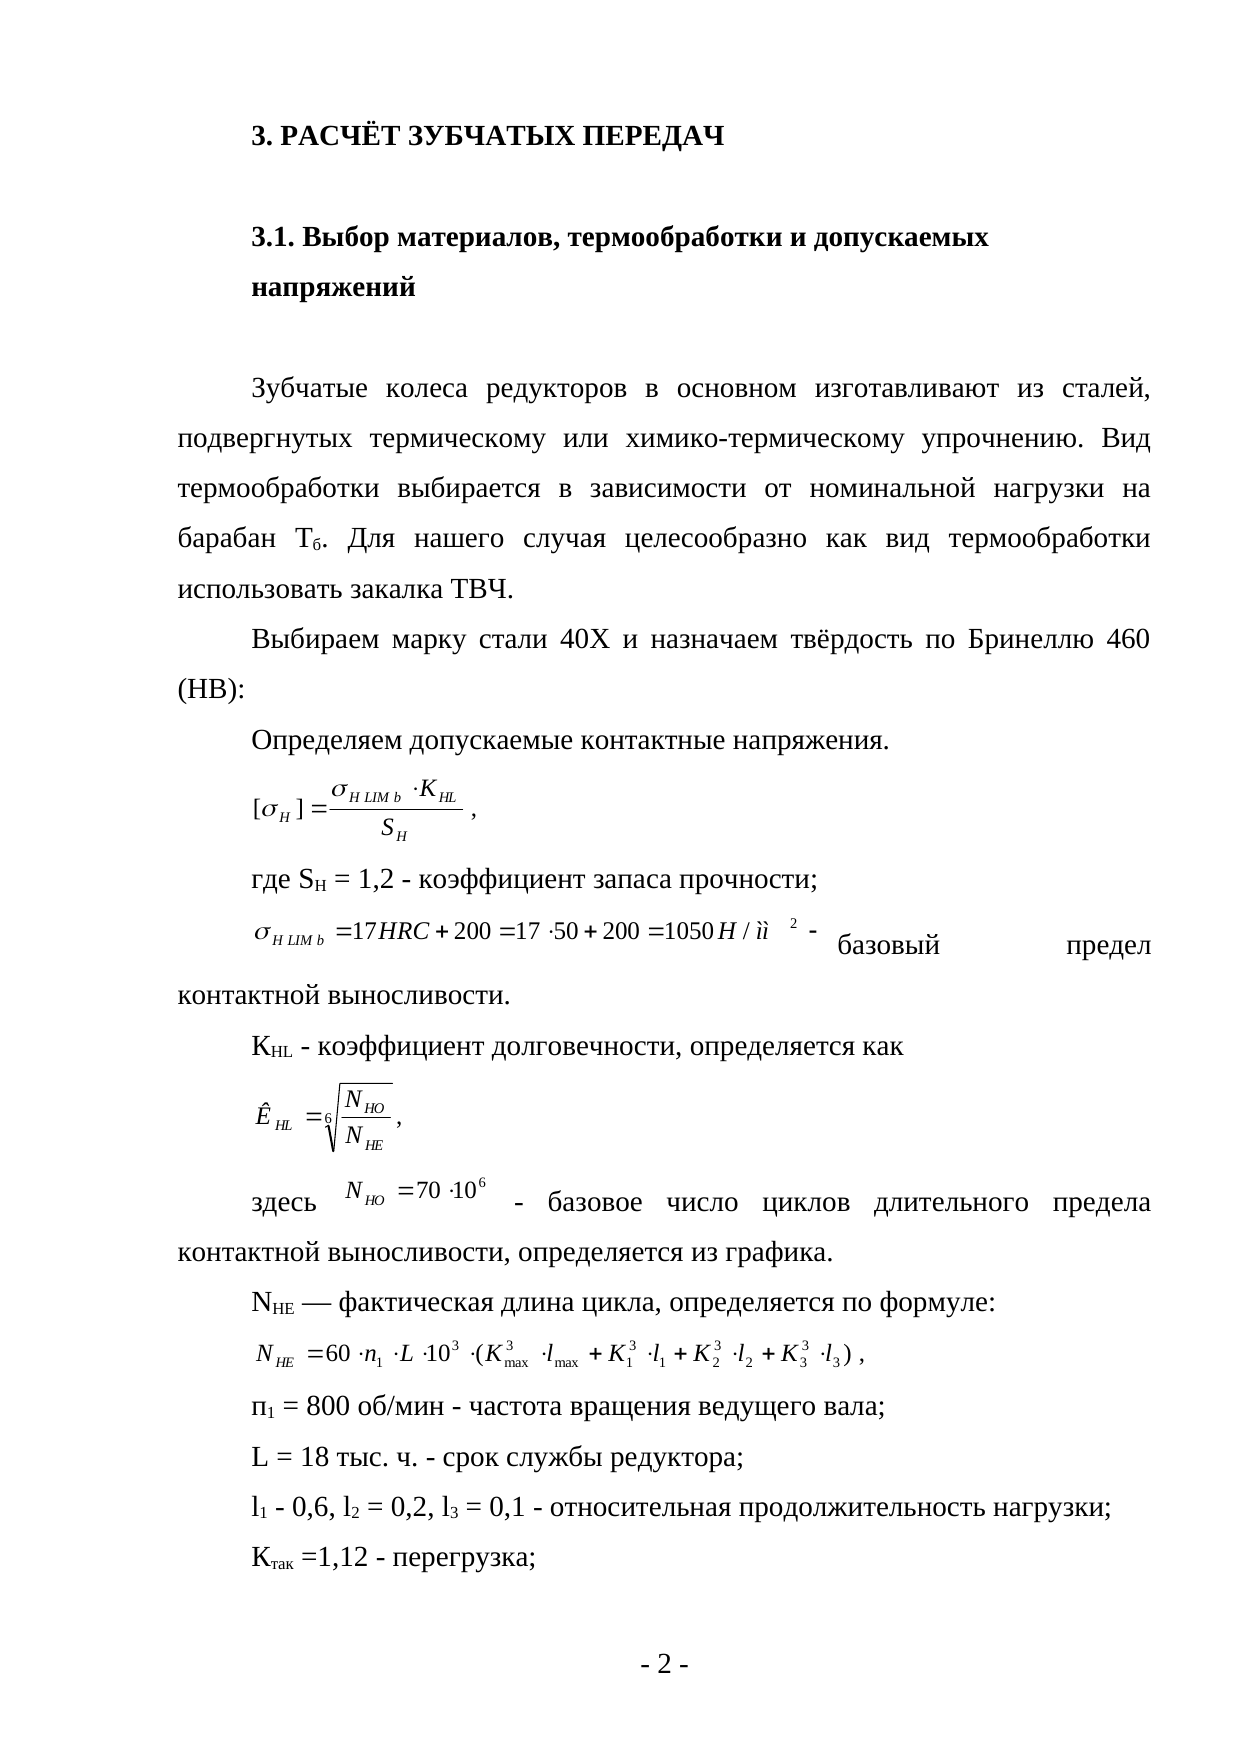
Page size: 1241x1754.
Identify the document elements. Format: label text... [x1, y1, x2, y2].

text NHE — фактическая длина цикла, определяется по формуле: [177, 1284, 1152, 1318]
text п1 = 800 об/мин - частота вращения ведущего вала; [177, 1388, 1152, 1422]
text 3. РАСЧЁТ ЗУБЧАТЫХ ПЕРЕДАЧ [177, 118, 1152, 152]
text Выбираем марку стали 40Х и назначаем твёрдость по Бринеллю 460 (НВ): [177, 621, 1152, 705]
text Зубчатые колеса редукторов в основном изготавливают из сталей, подвергнутых термическому или химико-термическому упрочнению. Вид термообработки выбирается в зависимости от номинальной нагрузки на барабан Tб. Для нашего случая целесообразно как вид термообработки использовать закалка ТВЧ. [177, 370, 1152, 604]
text 3.1. Выбор материалов, термообработки и допускаемых [177, 219, 1152, 252]
text Ктак =1,12 - перегрузка; [177, 1539, 1152, 1573]
text напряжений [177, 269, 1152, 303]
text Определяем допускаемые контактные напряжения. [177, 722, 1152, 755]
text здесь - базовое число циклов длительного предела контактной выносливости, определяется из графика. [177, 1172, 1152, 1268]
text l1 - 0,6, l2 = 0,2, l3 = 0,1 - относительная продолжительность нагрузки; [177, 1489, 1152, 1523]
text КHL - коэффициент долговечности, определяется как [177, 1028, 1152, 1061]
text базовый предел контактной выносливости. [177, 912, 1152, 1011]
text где SH = 1,2 - коэффициент запаса прочности; [177, 862, 1152, 895]
text L = 18 тыс. ч. - срок службы редуктора; [177, 1439, 1152, 1472]
